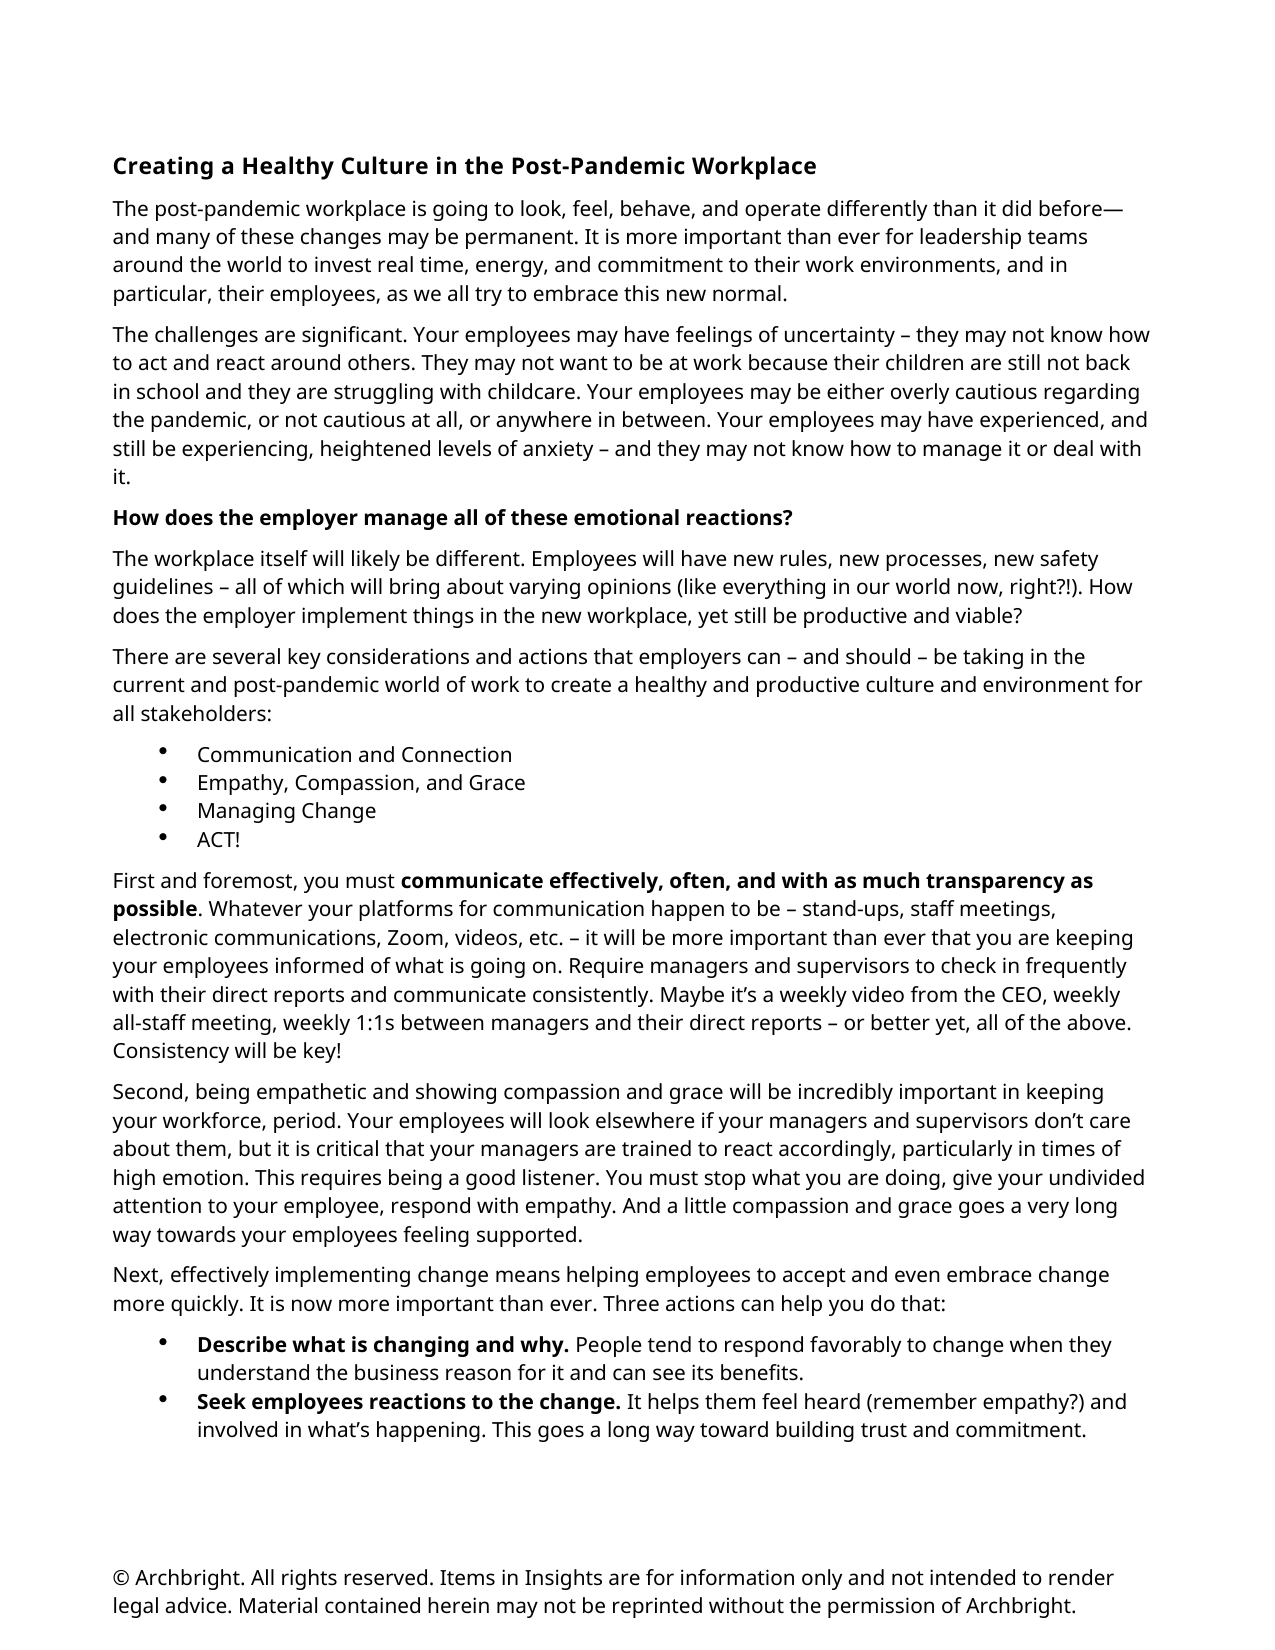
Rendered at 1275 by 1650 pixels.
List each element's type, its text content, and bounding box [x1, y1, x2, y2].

list Managing Change [159, 797, 1153, 825]
text The post-pandemic workplace is going to look, feel, behave, and operate differently than it did before—and many of these changes may be permanent. It is more important than ever for leadership teams around the world to invest real time, energy, and commitment to their work environments, and in particular, their employees, as we all try to embrace this new normal. [112, 194, 1153, 307]
text The challenges are significant. Your employees may have feelings of uncertainty – they may not know how to act and react around others. They may not want to be at work because their children are still not back in school and they are struggling with childcare. Your employees may be either overly cautious regarding the pandemic, or not cautious at all, or anywhere in between. Your employees may have experienced, and still be experiencing, heightened levels of anxiety – and they may not know how to manage it or deal with it. [112, 320, 1153, 491]
text How does the employer manage all of these emotional reactions? [112, 503, 1153, 532]
list Communication and Connection [159, 740, 1153, 768]
text First and foremost, you must communicate effectively, often, and with as much transparency as possible. Whatever your platforms for communication happen to be – stand-ups, staff meetings, electronic communications, Zoom, videos, etc. – it will be more important than ever that you are keeping your employees informed of what is going on. Require managers and supervisors to check in frequently with their direct reports and communicate consistently. Maybe it’s a weekly video from the CEO, weekly all-staff meeting, weekly 1:1s between managers and their direct reports – or better yet, all of the above. Consistency will be key! [112, 866, 1153, 1065]
text Creating a Healthy Culture in the Post-Pandemic Workplace [112, 150, 1153, 181]
text There are several key considerations and actions that employers can – and should – be taking in the current and post-pandemic world of work to create a healthy and productive culture and environment for all stakeholders: [112, 642, 1153, 727]
list ACT! [159, 825, 1153, 853]
list Describe what is changing and why. People tend to respond favorably to change when they understand the business reason for it and can see its benefits. [159, 1330, 1153, 1387]
list Empathy, Compassion, and Grace [159, 768, 1153, 797]
text The workplace itself will likely be different. Employees will have new rules, new processes, new safety guidelines – all of which will bring about varying opinions (like everything in our world now, right?!). How does the employer implement things in the new workplace, yet still be productive and viable? [112, 544, 1153, 629]
list Seek employees reactions to the change. It helps them feel heard (remember empathy?) and involved in what’s happening. This goes a long way toward building trust and commitment. [159, 1387, 1153, 1444]
text Next, effectively implementing change means helping employees to accept and even embrace change more quickly. It is now more important than ever. Three actions can help you do that: [112, 1261, 1153, 1317]
text Second, being empathetic and showing compassion and grace will be incredibly important in keeping your workforce, period. Your employees will look elsewhere if your managers and supervisors don’t care about them, but it is critical that your managers are trained to react accordingly, particularly in times of high emotion. This requires being a good listener. You must stop what you are doing, give your undivided attention to your employee, respond with empathy. And a little compassion and grace goes a very long way towards your employees feeling supported. [112, 1077, 1153, 1248]
